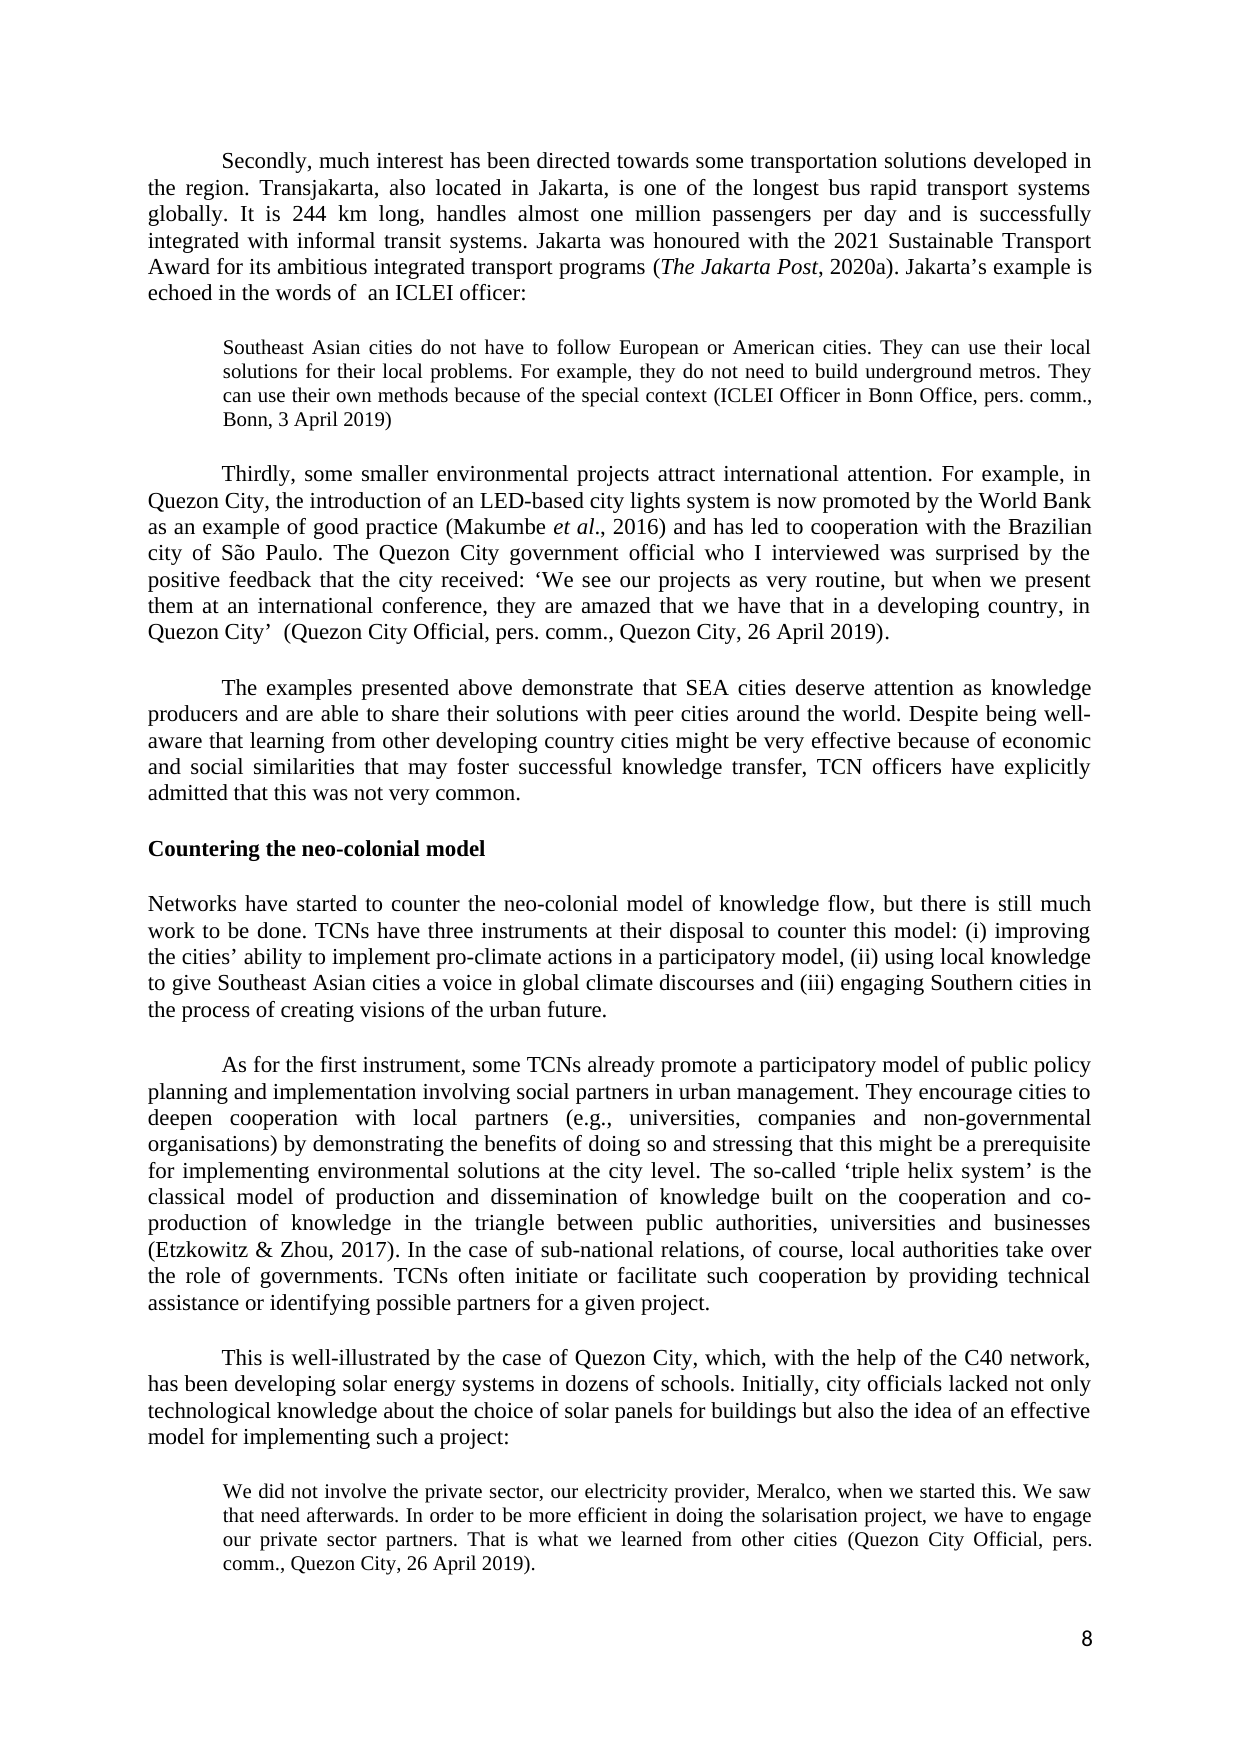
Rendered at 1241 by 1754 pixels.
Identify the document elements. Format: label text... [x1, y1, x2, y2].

text Networks have started to counter the neo-colonial model of knowledge flow, but there is still much work to be done. TCNs have three instruments at their disposal to counter this model: (i) improving the cities’ ability to implement pro-climate actions in a participatory model, (ii) using local knowledge to give Southeast Asian cities a voice in global climate discourses and (iii) engaging Southern cities in the process of creating visions of the urban future. [148, 890, 1093, 1022]
text Thirdly, some smaller environmental projects attract international attention. For example, in Quezon City, the introduction of an LED-based city lights system is now promoted by the World Bank as an example of good practice (Makumbe et al., 2016) and has led to cooperation with the Brazilian city of São Paulo. The Quezon City government official who I interviewed was surprised by the positive feedback that the city received: ‘We see our projects as very routine, but when we present them at an international conference, they are amazed that we have that in a developing country, in Quezon City’ (Quezon City Official, pers. comm., Quezon City, 26 April 2019). [148, 460, 1093, 645]
text Secondly, much interest has been directed towards some transportation solutions developed in the region. Transjakarta, also located in Jakarta, is one of the longest bus rapid transport systems globally. It is 244 km long, handles almost one million passengers per day and is successfully integrated with informal transit systems. Jakarta was honoured with the 2021 Sustainable Transport Award for its ambitious integrated transport programs (The Jakarta Post, 2020a). Jakarta’s example is echoed in the words of an ICLEI officer: [148, 148, 1093, 306]
text This is well-illustrated by the case of Quezon City, which, with the help of the C40 network, has been developing solar energy systems in dozens of schools. Initially, city officials lacked not only technological knowledge about the choice of solar panels for buildings but also the idea of an effective model for implementing such a project: [148, 1344, 1093, 1449]
text The examples presented above demonstrate that SEA cities deserve attention as knowledge producers and are able to share their solutions with peer cities around the world. Despite being well-aware that learning from other developing country cities might be very effective because of economic and social similarities that may foster successful knowledge transfer, TCN officers have explicitly admitted that this was not very common. [148, 674, 1093, 806]
text Southeast Asian cities do not have to follow European or American cities. They can use their local solutions for their local problems. For example, they do not need to build underground metros. They can use their own methods because of the special context (ICLEI Officer in Bonn Office, pers. comm., Bonn, 3 April 2019) [223, 335, 1093, 431]
text As for the first instrument, some TCNs already promote a participatory model of public policy planning and implementation involving social partners in urban management. They encourage cities to deepen cooperation with local partners (e.g., universities, companies and non-governmental organisations) by demonstrating the benefits of doing so and stressing that this might be a prerequisite for implementing environmental solutions at the city level. The so-called ‘triple helix system’ is the classical model of production and dissemination of knowledge built on the cooperation and co-production of knowledge in the triangle between public authorities, universities and businesses (Etzkowitz & Zhou, 2017). In the case of sub-national relations, of course, local authorities take over the role of governments. TCNs often initiate or facilitate such cooperation by providing technical assistance or identifying possible partners for a given project. [148, 1051, 1093, 1315]
text Countering the neo-colonial model [148, 835, 1093, 861]
text We did not involve the private sector, our electricity provider, Meralco, when we started this. We saw that need afterwards. In order to be more efficient in doing the solarisation project, we have to engage our private sector partners. That is what we learned from other cities (Quezon City Official, pers. comm., Quezon City, 26 April 2019). [223, 1479, 1093, 1575]
